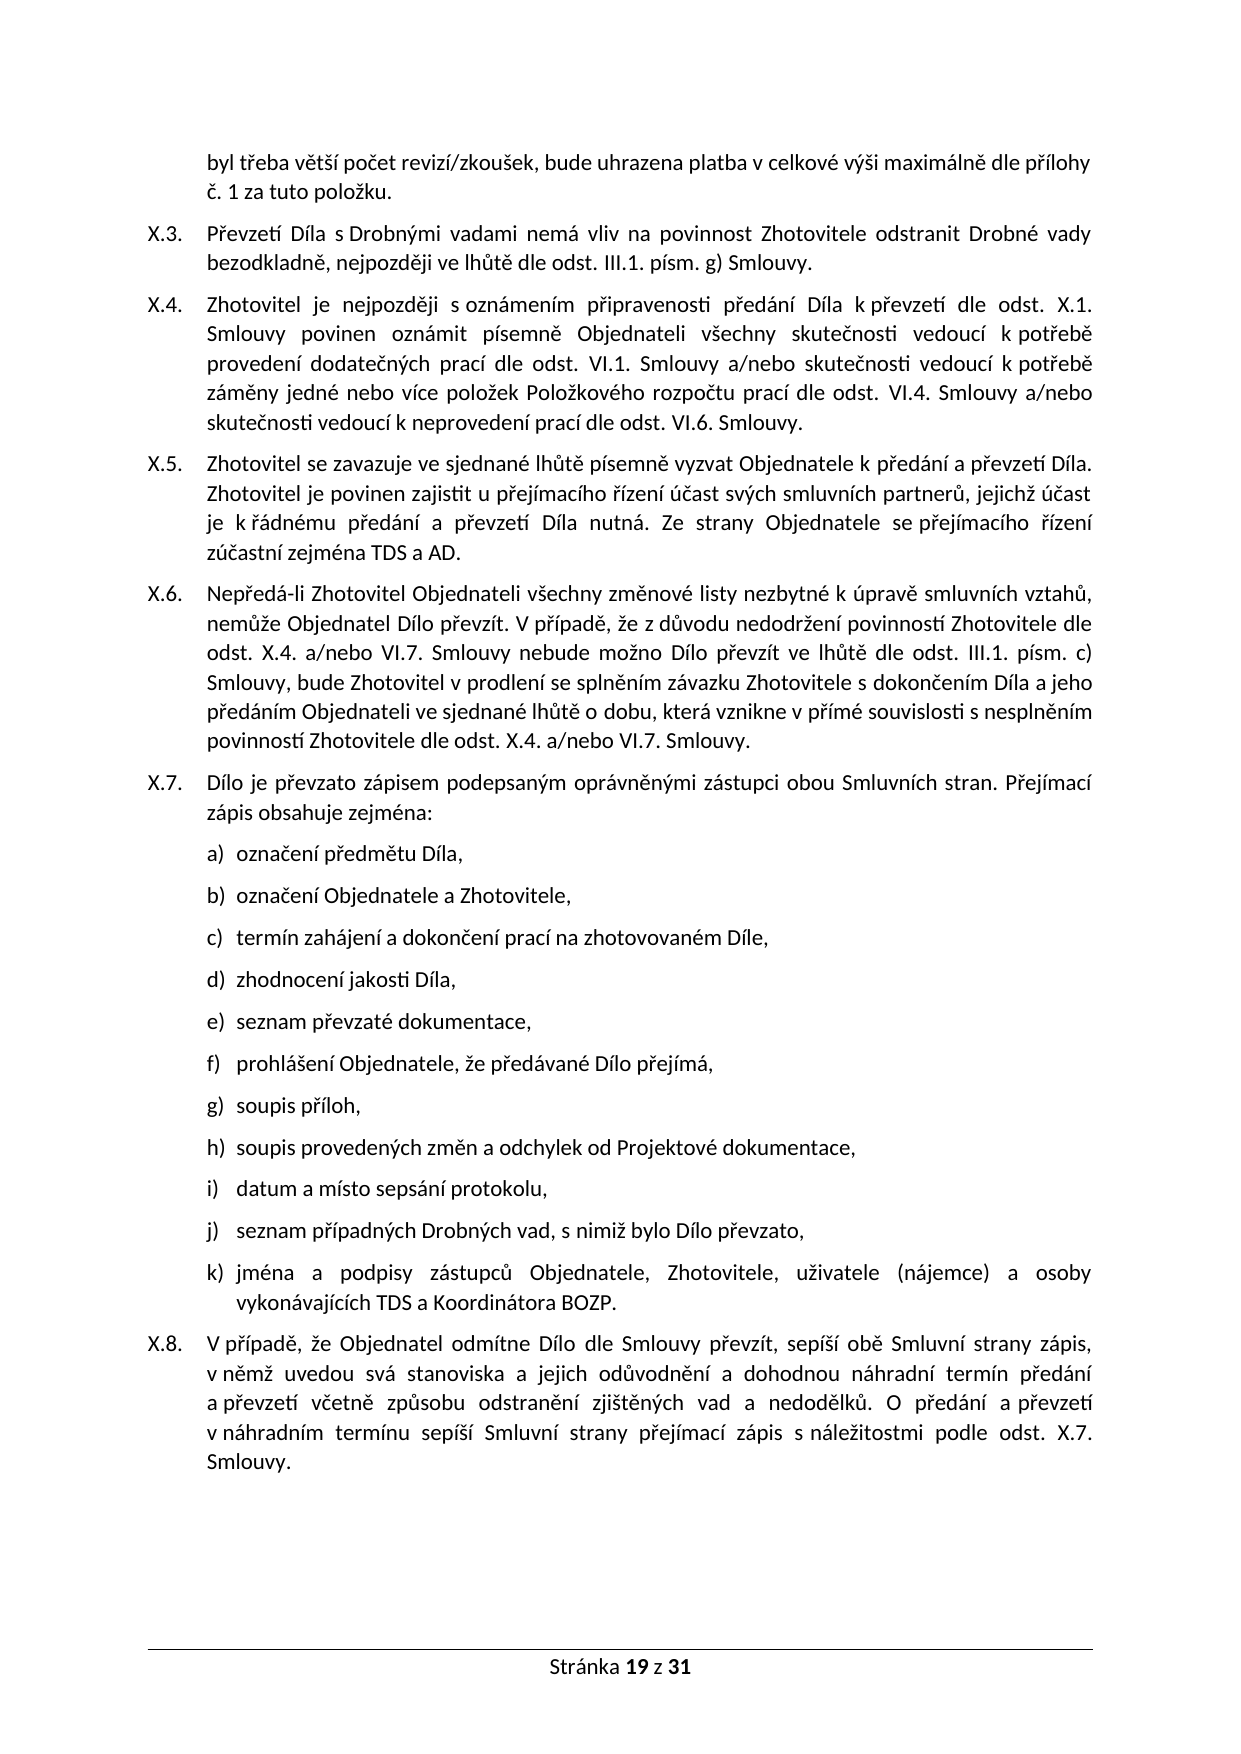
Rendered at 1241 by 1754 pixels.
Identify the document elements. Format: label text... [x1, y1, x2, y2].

list seznam převzaté dokumentace, [207, 1007, 1093, 1035]
list Zhotovitel se zavazuje ve sjednané lhůtě písemně vyzvat Objednatele k předání a převzetí Díla. Zhotovitel je povinen zajistit u přejímacího řízení účast svých smluvních partnerů, jejichž účast je k řádnému předání a převzetí Díla nutná. Ze strany Objednatele se přejímacího řízení zúčastní zejména TDS a AD. [148, 449, 1093, 566]
list Zhotovitel je nejpozději s oznámením připravenosti předání Díla k převzetí dle odst. X.1. Smlouvy povinen oznámit písemně Objednateli všechny skutečnosti vedoucí k potřebě provedení dodatečných prací dle odst. VI.1. Smlouvy a/nebo skutečnosti vedoucí k potřebě záměny jedné nebo více položek Položkového rozpočtu prací dle odst. VI.4. Smlouvy a/nebo skutečnosti vedoucí k neprovedení prací dle odst. VI.6. Smlouvy. [148, 290, 1093, 436]
list označení předmětu Díla, [207, 839, 1093, 867]
list Převzetí Díla s Drobnými vadami nemá vliv na povinnost Zhotovitele odstranit Drobné vady bezodkladně, nejpozději ve lhůtě dle odst. III.1. písm. g) Smlouvy. [148, 219, 1093, 276]
list V případě, že Objednatel odmítne Dílo dle Smlouvy převzít, sepíší obě Smluvní strany zápis, v němž uvedou svá stanoviska a jejich odůvodnění a dohodnou náhradní termín předání a převzetí včetně způsobu odstranění zjištěných vad a nedodělků. O předání a převzetí v náhradním termínu sepíší Smluvní strany přejímací zápis s náležitostmi podle odst. X.7. Smlouvy. [148, 1329, 1093, 1475]
list prohlášení Objednatele, že předávané Dílo přejímá, [207, 1049, 1093, 1077]
list termín zahájení a dokončení prací na zhotovovaném Díle, [207, 923, 1093, 951]
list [148, 148, 1093, 205]
list Dílo je převzato zápisem podepsaným oprávněnými zástupci obou Smluvních stran. Přejímací zápis obsahuje zejména: [148, 768, 1093, 826]
list označení Objednatele a Zhotovitele, [207, 881, 1093, 909]
list jména a podpisy zástupců Objednatele, Zhotovitele, uživatele (nájemce) a osoby vykonávajících TDS a Koordinátora BOZP. [207, 1258, 1093, 1316]
list datum a místo sepsání protokolu, [207, 1174, 1093, 1202]
list Nepředá-li Zhotovitel Objednateli všechny změnové listy nezbytné k úpravě smluvních vztahů, nemůže Objednatel Dílo převzít. V případě, že z důvodu nedodržení povinností Zhotovitele dle odst. X.4. a/nebo VI.7. Smlouvy nebude možno Dílo převzít ve lhůtě dle odst. III.1. písm. c) Smlouvy, bude Zhotovitel v prodlení se splněním závazku Zhotovitele s dokončením Díla a jeho předáním Objednateli ve sjednané lhůtě o dobu, která vznikne v přímé souvislosti s nesplněním povinností Zhotovitele dle odst. X.4. a/nebo VI.7. Smlouvy. [148, 579, 1093, 754]
list zhodnocení jakosti Díla, [207, 965, 1093, 993]
list soupis příloh, [207, 1091, 1093, 1119]
list seznam případných Drobných vad, s nimiž bylo Dílo převzato, [207, 1216, 1093, 1244]
list soupis provedených změn a odchylek od Projektové dokumentace, [207, 1133, 1093, 1161]
